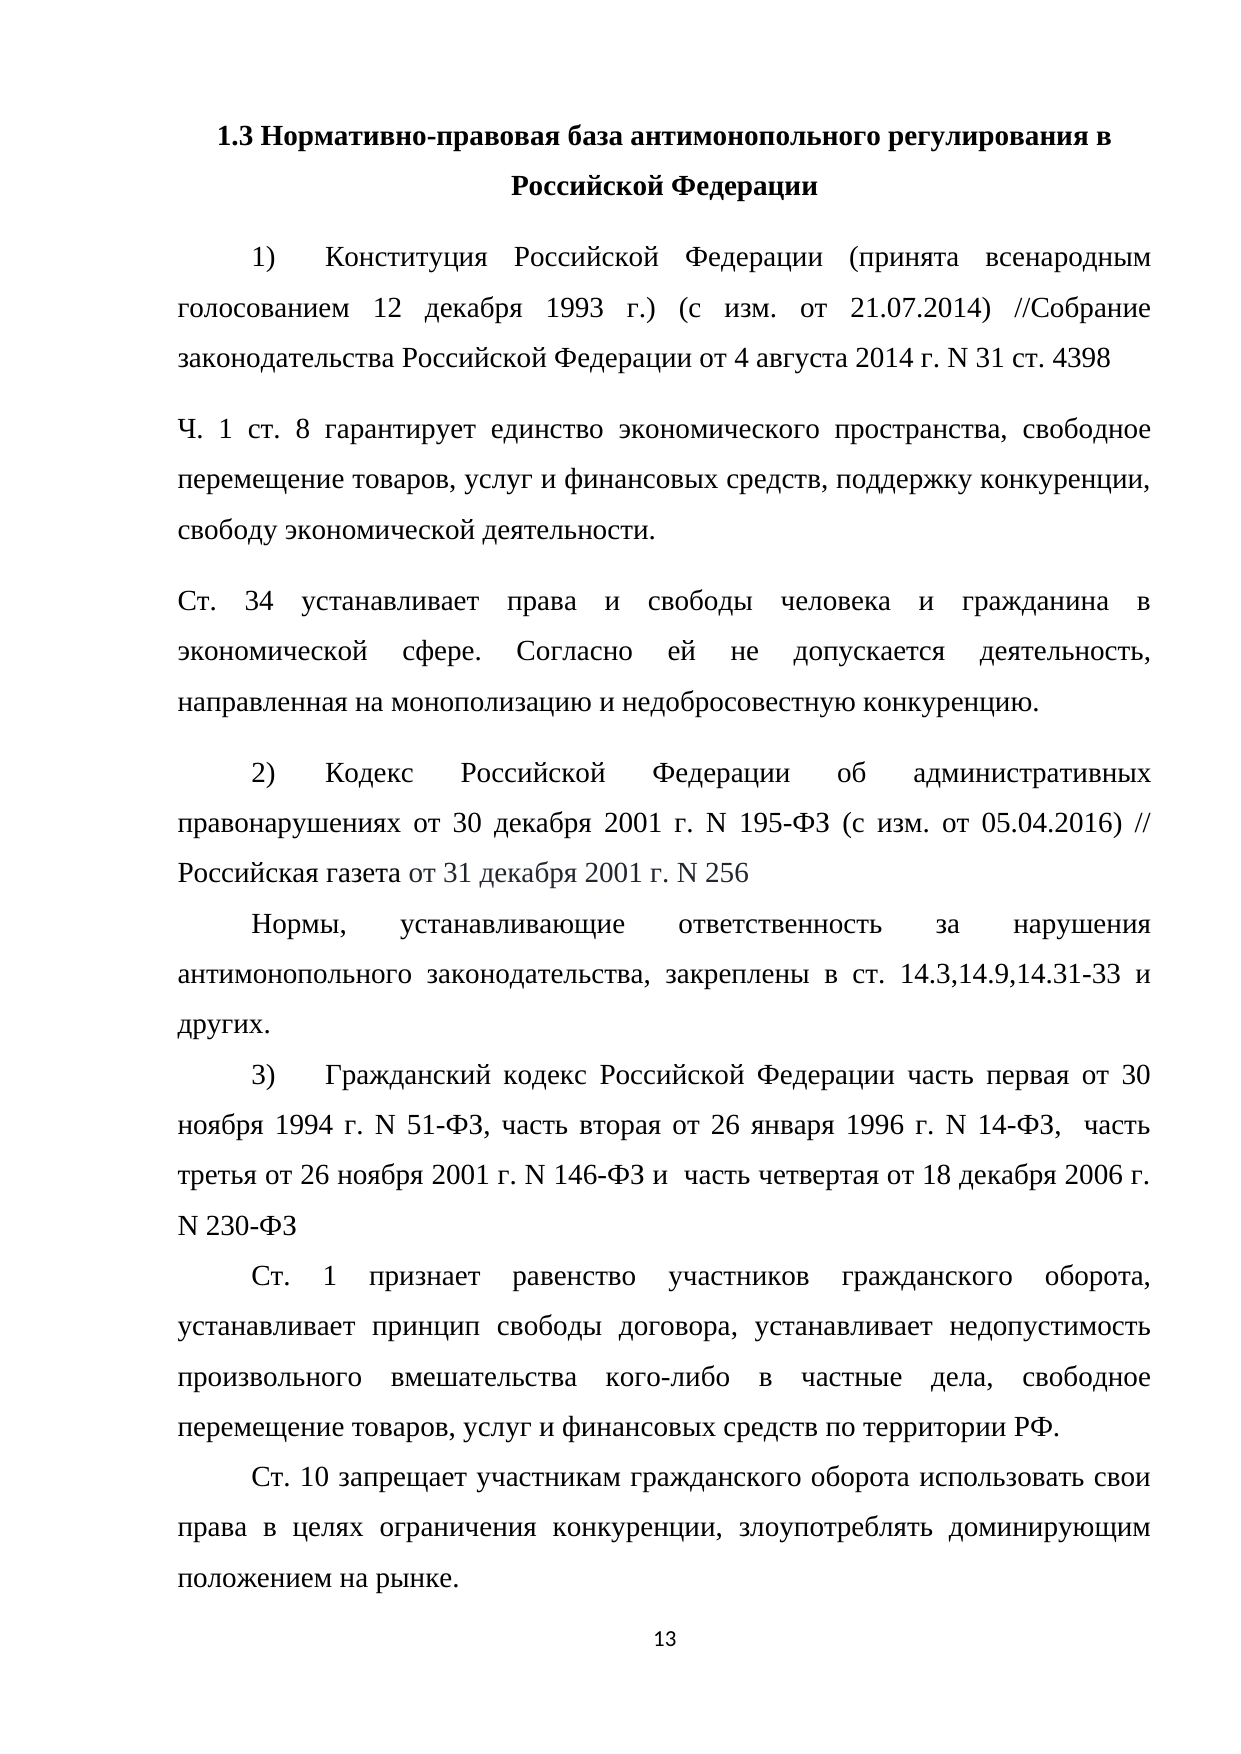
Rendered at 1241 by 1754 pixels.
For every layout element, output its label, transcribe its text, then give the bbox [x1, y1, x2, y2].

list Ст. 10 запрещает участникам гражданского оборота использовать свои права в целях ограничения конкуренции, злоупотреблять доминирующим положением на рынке. [177, 1459, 1152, 1593]
list Конституция Российской Федерации (принята всенародным голосованием 12 декабря 1993 г.) (с изм. от 21.07.2014) //Собрание законодательства Российской Федерации от 4 августа 2014 г. N 31 ст. 4398 [177, 239, 1152, 374]
list Нормы, устанавливающие ответственность за нарушения антимонопольного законодательства, закреплены в ст. 14.3,14.9,14.31-33 и других. [177, 906, 1152, 1040]
text 1.3 Нормативно-правовая база антимонопольного регулирования в Российской Федерации [177, 118, 1152, 202]
list Гражданский кодекс Российской Федерации часть первая от 30 ноября 1994 г. N 51-ФЗ, часть вторая от 26 января 1996 г. N 14-ФЗ, часть третья от 26 ноября 2001 г. N 146-ФЗ и часть четвертая от 18 декабря 2006 г. N 230-ФЗ [177, 1057, 1152, 1241]
text Ст. 34 устанавливает права и свободы человека и гражданина в экономической сфере. Согласно ей не допускается деятельность, направленная на монополизацию и недобросовестную конкуренцию. [177, 583, 1152, 717]
text Ч. 1 ст. 8 гарантирует единство экономического пространства, свободное перемещение товаров, услуг и финансовых средств, поддержку конкуренции, свободу экономической деятельности. [177, 411, 1152, 546]
list Кодекс Российской Федерации об административных правонарушениях от 30 декабря 2001 г. N 195-ФЗ (с изм. от 05.04.2016) // Российская газета от 31 декабря 2001 г. N 256 [177, 755, 1152, 889]
list Ст. 1 признает равенство участников гражданского оборота, устанавливает принцип свободы договора, устанавливает недопустимость произвольного вмешательства кого-либо в частные дела, свободное перемещение товаров, услуг и финансовых средств по территории РФ. [177, 1258, 1152, 1442]
